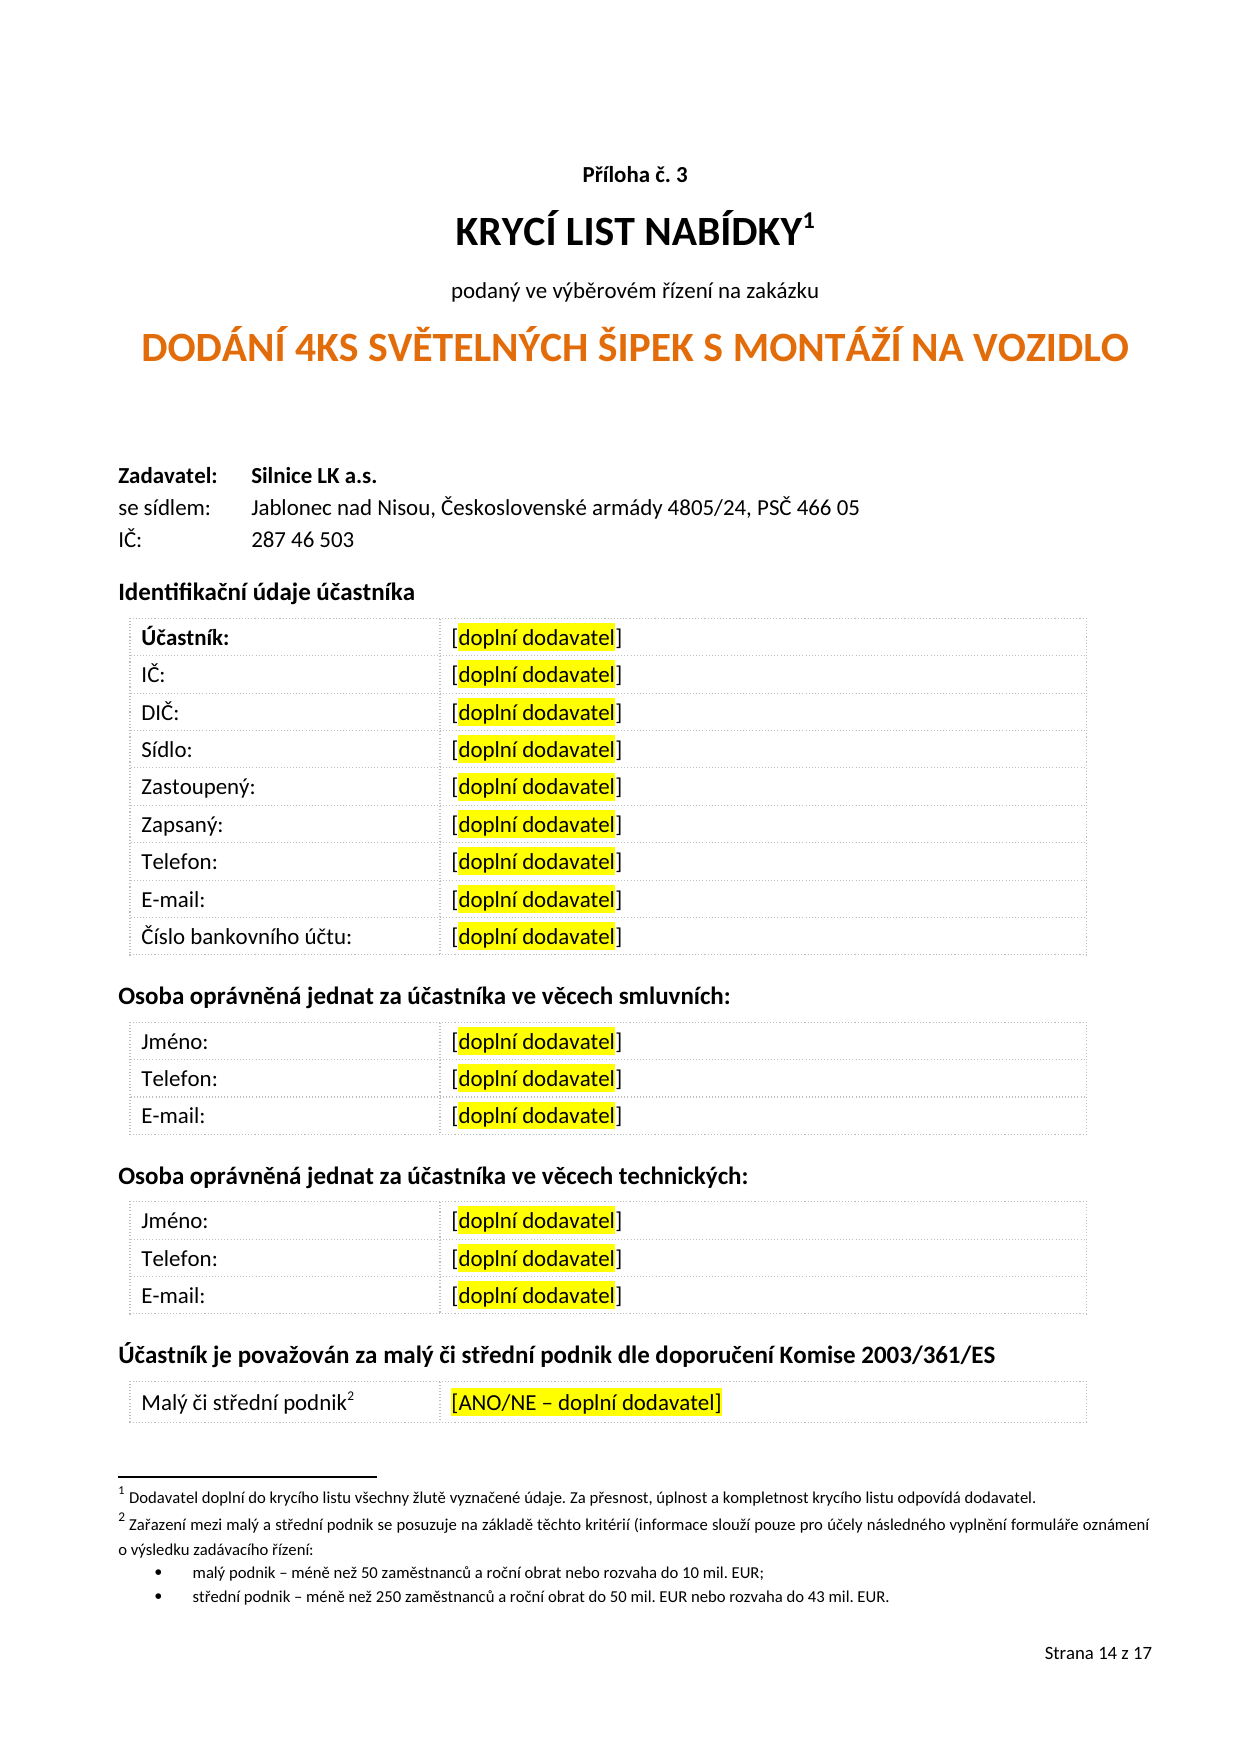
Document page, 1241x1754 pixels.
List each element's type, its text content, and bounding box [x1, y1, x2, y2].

table_cell [doplní dodavatel] [440, 917, 1086, 954]
table_cell [doplní dodavatel] [440, 730, 1086, 767]
subtitle Identifikační údaje účastníka [118, 576, 1152, 607]
table_cell E-mail: [130, 880, 440, 917]
table_cell IČ: [130, 655, 440, 692]
table_cell [doplní dodavatel] [440, 880, 1086, 917]
table_cell Telefon: [130, 1239, 440, 1276]
table_header Malý či střední podnik [130, 1381, 440, 1422]
table_cell [doplní dodavatel] [440, 1239, 1086, 1276]
table_cell [doplní dodavatel] [440, 1276, 1086, 1313]
text podaný ve výběrovém řízení na zakázku [118, 276, 1152, 304]
text KRYCÍ LIST NABÍDKY [118, 205, 1152, 256]
table_cell Telefon: [130, 1059, 440, 1096]
table_header Účastník: [130, 618, 440, 655]
table_cell [doplní dodavatel] [440, 1096, 1086, 1134]
table_cell Číslo bankovního účtu: [130, 917, 440, 954]
table_cell [doplní dodavatel] [440, 655, 1086, 692]
table_header [ANO/NE – doplní dodavatel] [440, 1381, 1086, 1422]
text DODání 4ks světelných šipek s montáží na vozidlo [118, 321, 1152, 371]
subtitle Osoba oprávněná jednat za účastníka ve věcech smluvních: [118, 980, 1152, 1011]
table_cell Zastoupený: [130, 767, 440, 805]
text Zadavatel: Silnice LK a.s. [118, 461, 1152, 489]
table_header [doplní dodavatel] [440, 1201, 1086, 1238]
table_header [doplní dodavatel] [440, 618, 1086, 655]
table_cell E-mail: [130, 1096, 440, 1134]
table_header Jméno: [130, 1201, 440, 1238]
text Příloha č. 3 [118, 160, 1152, 188]
subtitle Účastník je považován za malý či střední podnik dle doporučení Komise 2003/361/ES [118, 1339, 1152, 1370]
table_header [doplní dodavatel] [440, 1022, 1086, 1059]
table_cell DIČ: [130, 693, 440, 730]
table_cell [doplní dodavatel] [440, 805, 1086, 842]
table_cell Zapsaný: [130, 805, 440, 842]
table_header Jméno: [130, 1022, 440, 1059]
text se sídlem: Jablonec nad Nisou, Československé armády 4805/24, PSČ 466 05 [118, 493, 1152, 521]
text IČ: 287 46 503 [118, 526, 1152, 553]
table_cell [doplní dodavatel] [440, 767, 1086, 805]
table_cell Sídlo: [130, 730, 440, 767]
table_cell Telefon: [130, 842, 440, 879]
table_cell [doplní dodavatel] [440, 842, 1086, 879]
table_cell [doplní dodavatel] [440, 1059, 1086, 1096]
table_cell [doplní dodavatel] [440, 693, 1086, 730]
subtitle Osoba oprávněná jednat za účastníka ve věcech technických: [118, 1160, 1152, 1190]
table_cell E-mail: [130, 1276, 440, 1313]
